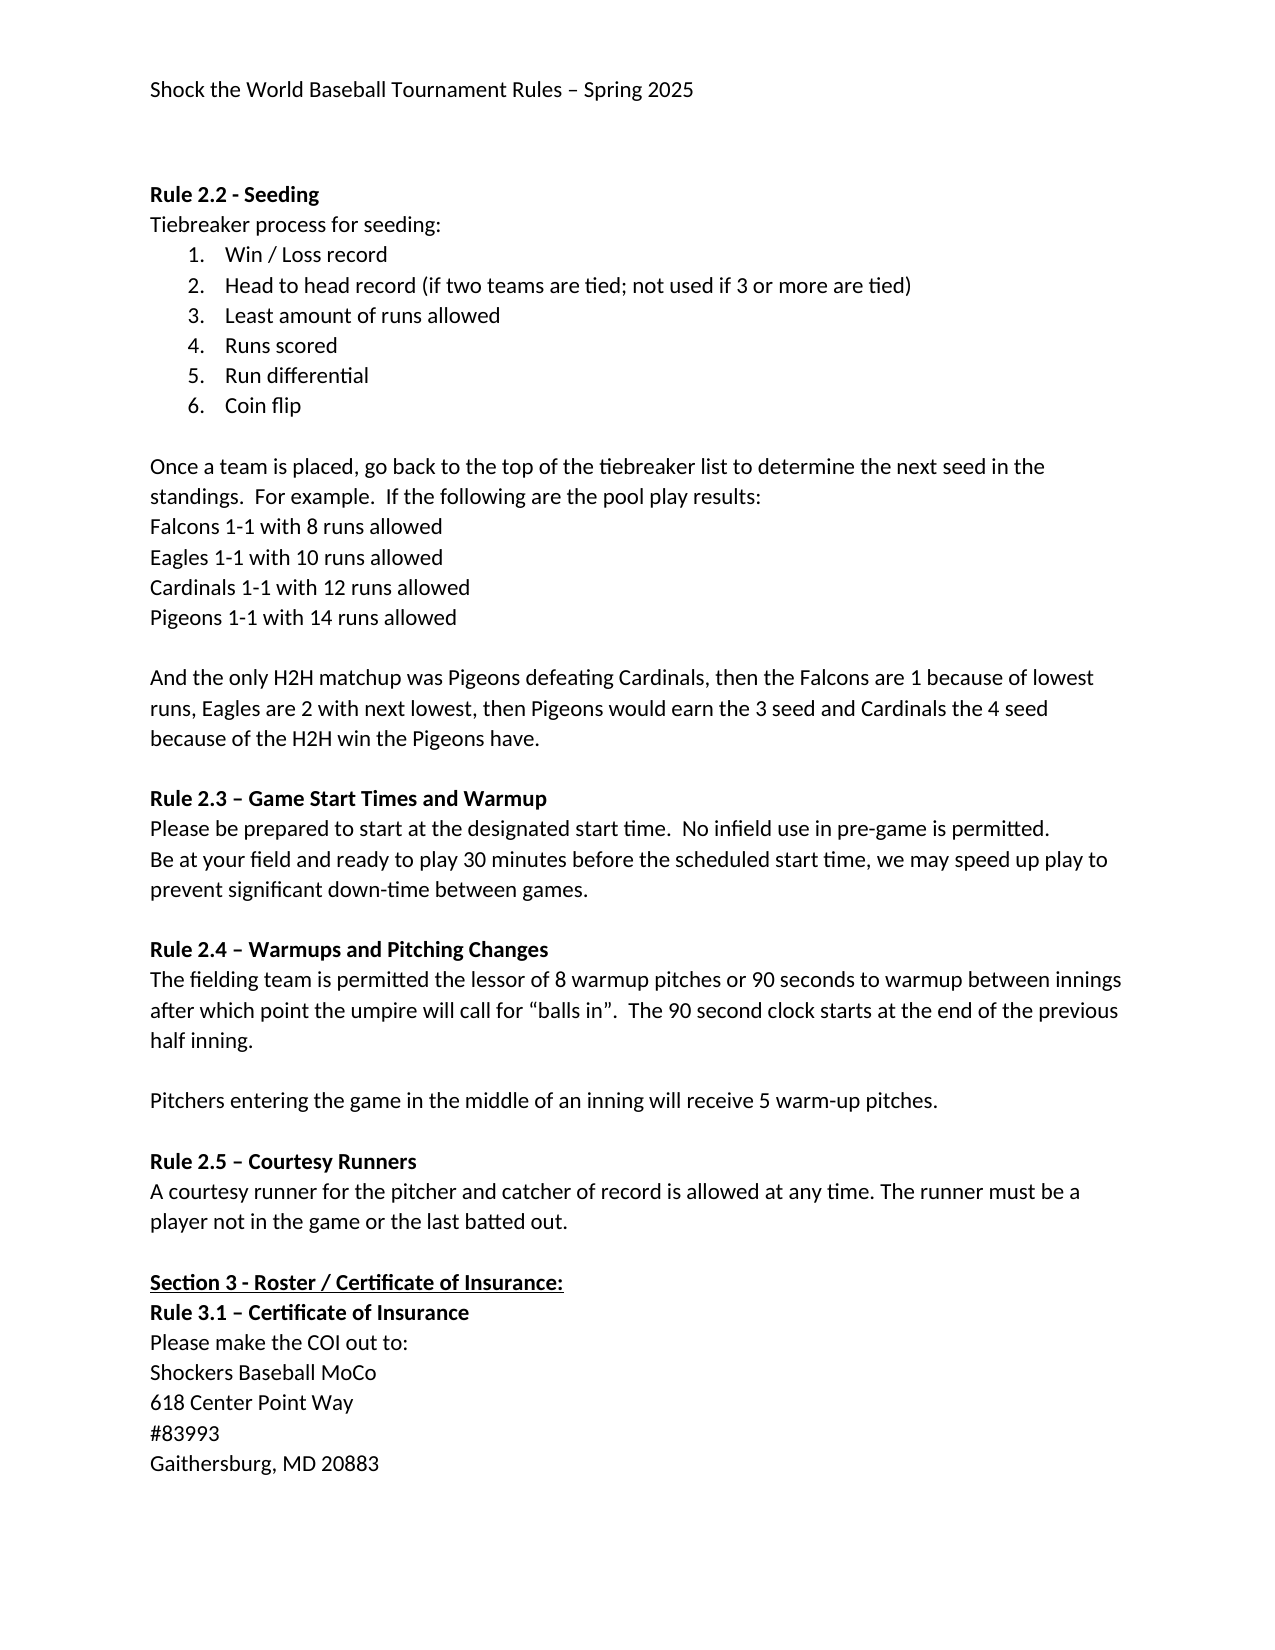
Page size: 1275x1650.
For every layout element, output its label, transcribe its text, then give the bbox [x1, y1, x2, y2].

text Pitchers entering the game in the middle of an inning will receive 5 warm-up pitches. [150, 1086, 1125, 1114]
list Run differential [187, 361, 1125, 389]
text And the only H2H matchup was Pigeons defeating Cardinals, then the Falcons are 1 because of lowest runs, Eagles are 2 with next lowest, then Pigeons would earn the 3 seed and Cardinals the 4 seed because of the H2H win the Pigeons have. [150, 663, 1125, 752]
text Pigeons 1-1 with 14 runs allowed [150, 603, 1125, 631]
list Head to head record (if two teams are tied; not used if 3 or more are tied) [187, 271, 1125, 299]
list Runs scored [187, 331, 1125, 359]
list Coin flip [187, 392, 1125, 420]
text Eagles 1-1 with 10 runs allowed [150, 543, 1125, 571]
list Win / Loss record [187, 241, 1125, 269]
text Rule 2.2 - Seeding [150, 180, 1125, 208]
text 618 Center Point Way [150, 1388, 1125, 1417]
text Rule 3.1 – Certificate of Insurance [150, 1298, 1125, 1326]
text Please make the COI out to: [150, 1328, 1125, 1356]
text Falcons 1-1 with 8 runs allowed [150, 512, 1125, 541]
text Once a team is placed, go back to the top of the tiebreaker list to determine the next seed in the standings. For example. If the following are the pool play results: [150, 452, 1125, 510]
text Rule 2.4 – Warmups and Pitching Changes [150, 935, 1125, 963]
text Cardinals 1-1 with 12 runs allowed [150, 573, 1125, 601]
text Section 3 - Roster / Certificate of Insurance: [150, 1268, 1125, 1296]
list Least amount of runs allowed [187, 301, 1125, 329]
text Rule 2.5 – Courtesy Runners [150, 1147, 1125, 1175]
text Please be prepared to start at the designated start time. No infield use in pre-game is permitted. [150, 814, 1125, 843]
text #83993 [150, 1419, 1125, 1447]
text Tiebreaker process for seeding: [150, 210, 1125, 238]
text A courtesy runner for the pitcher and catcher of record is allowed at any time. The runner must be a player not in the game or the last batted out. [150, 1177, 1125, 1235]
text The fielding team is permitted the lessor of 8 warmup pitches or 90 seconds to warmup between innings after which point the umpire will call for “balls in”. The 90 second clock starts at the end of the previous half inning. [150, 966, 1125, 1054]
text Shockers Baseball MoCo [150, 1358, 1125, 1386]
text Gaithersburg, MD 20883 [150, 1449, 1125, 1477]
text Be at your field and ready to play 30 minutes before the scheduled start time, we may speed up play to prevent significant down-time between games. [150, 845, 1125, 903]
text Rule 2.3 – Game Start Times and Warmup [150, 784, 1125, 812]
